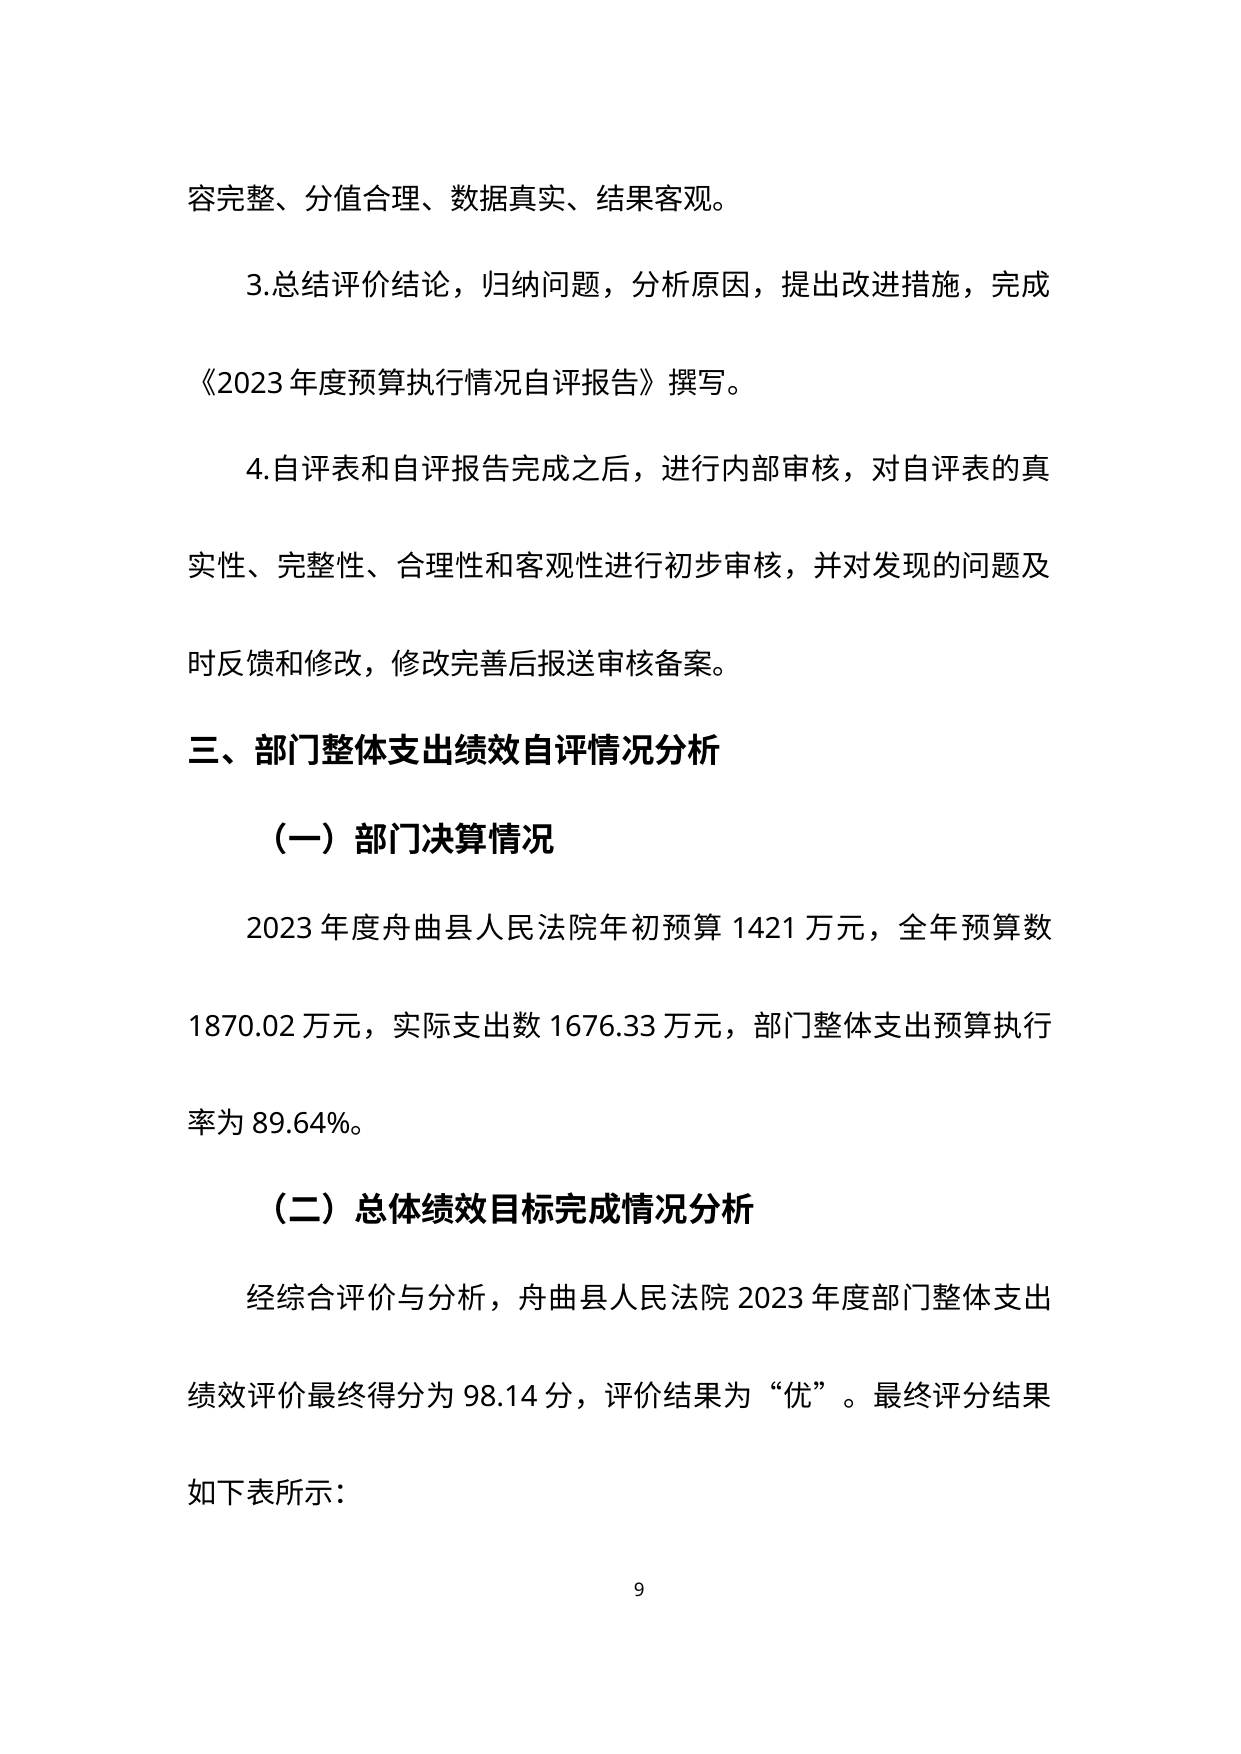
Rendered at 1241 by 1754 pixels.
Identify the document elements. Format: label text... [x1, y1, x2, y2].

subtitle （二）总体绩效目标完成情况分析 [187, 1174, 1053, 1239]
subtitle （一）部门决算情况 [187, 804, 1053, 869]
text 3.总结评价结论，归纳问题，分析原因，提出改进措施，完成《2023年度预算执行情况自评报告》撰写。 [187, 250, 1053, 413]
subtitle 三、部门整体支出绩效自评情况分析 [187, 715, 1053, 780]
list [187, 164, 1053, 229]
text 4.自评表和自评报告完成之后，进行内部审核，对自评表的真实性、完整性、合理性和客观性进行初步审核，并对发现的问题及时反馈和修改，修改完善后报送审核备案。 [187, 434, 1053, 694]
text 经综合评价与分析，舟曲县人民法院2023年度部门整体支出绩效评价最终得分为98.14分，评价结果为“优”。最终评分结果如下表所示： [187, 1264, 1053, 1524]
text 2023年度舟曲县人民法院年初预算1421万元，全年预算数1870.02万元，实际支出数1676.33万元，部门整体支出预算执行率为89.64%。 [187, 893, 1053, 1153]
